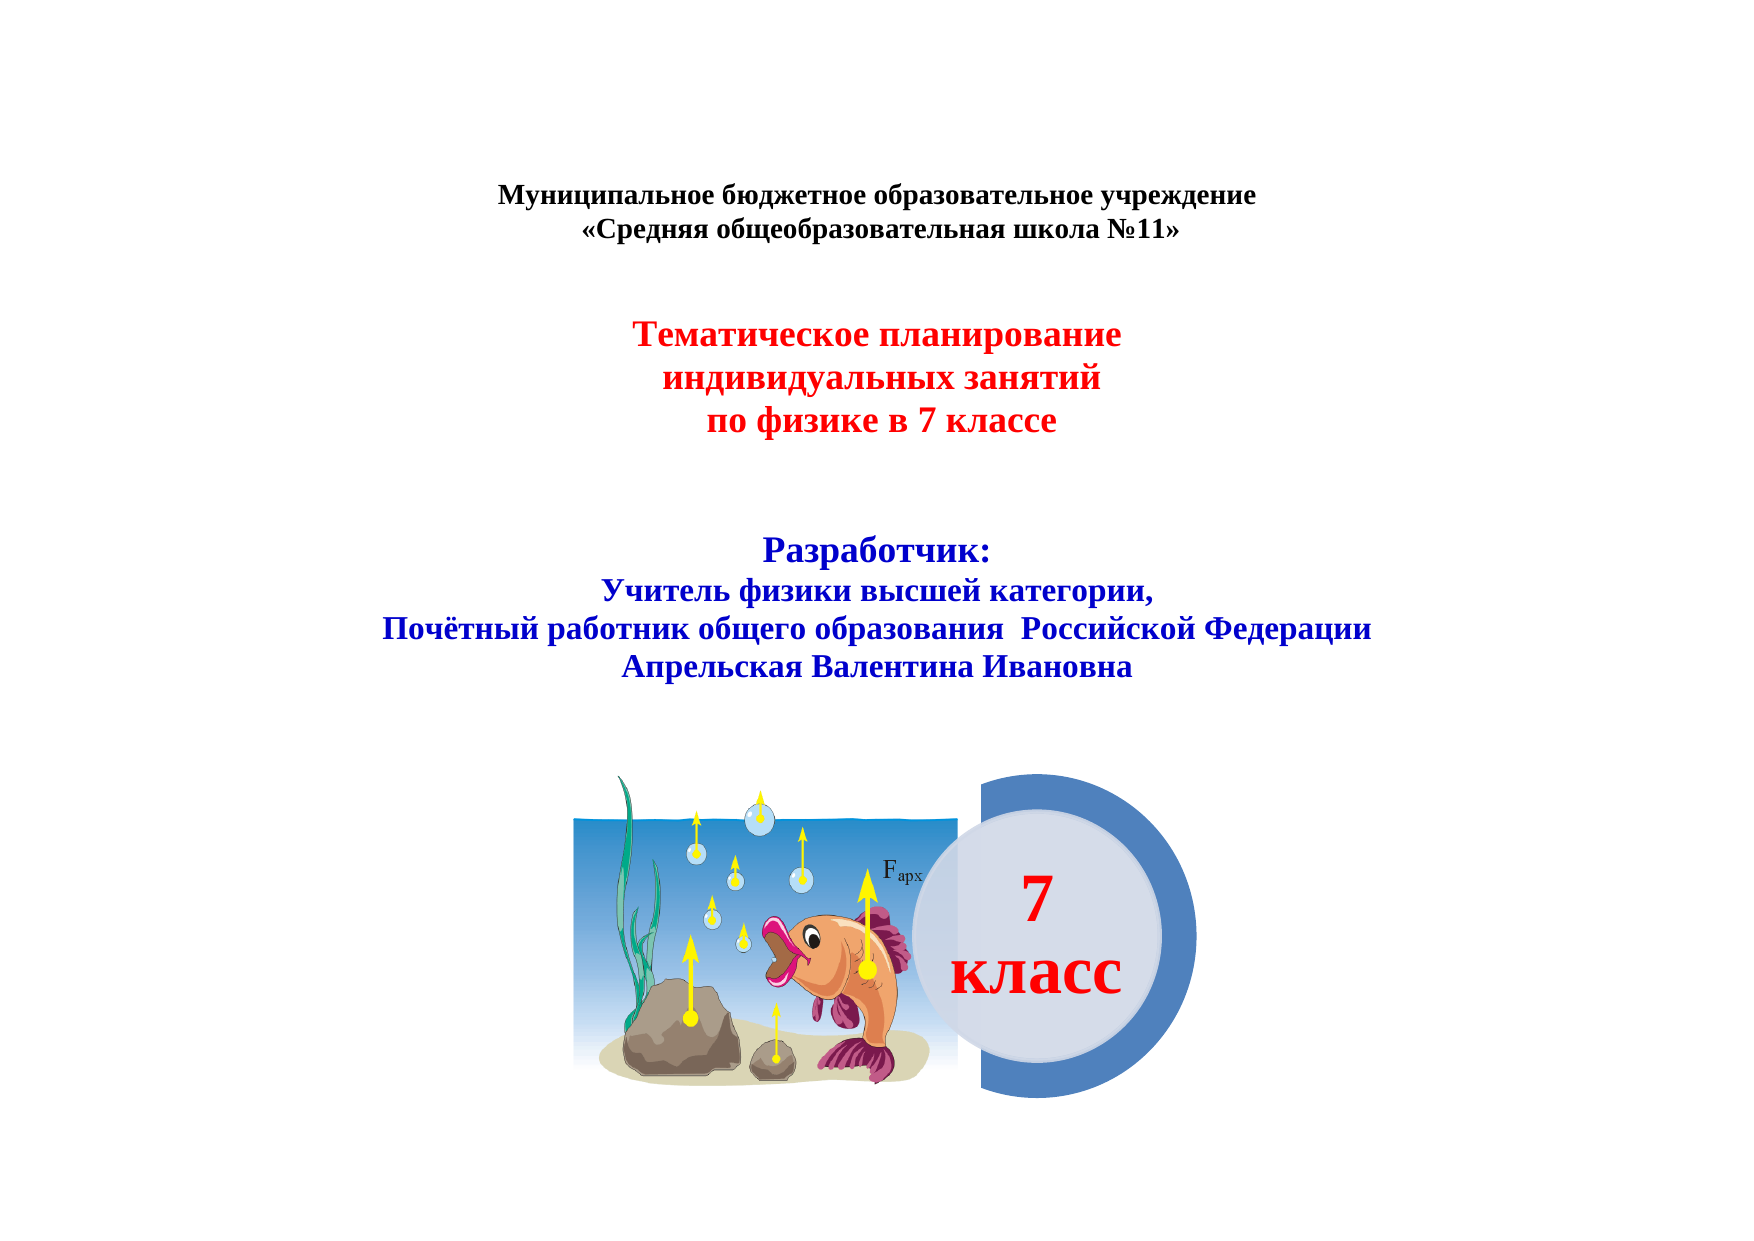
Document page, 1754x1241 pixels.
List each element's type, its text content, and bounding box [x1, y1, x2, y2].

picture [555, 767, 977, 1105]
text Учитель физики высшей категории, [118, 570, 1636, 608]
text Муниципальное бюджетное образовательное учреждение [118, 177, 1636, 211]
text Апрельская Валентина Ивановна [118, 647, 1636, 685]
text Почётный работник общего образования Российской Федерации [118, 608, 1636, 647]
text Тематическое планирование [0, 311, 1636, 354]
text по физике в 7 классе [0, 398, 1636, 441]
text индивидуальных занятий [0, 354, 1636, 398]
text Разработчик: [118, 527, 1636, 570]
text «Средняя общеобразовательная школа №11» [118, 211, 1636, 244]
